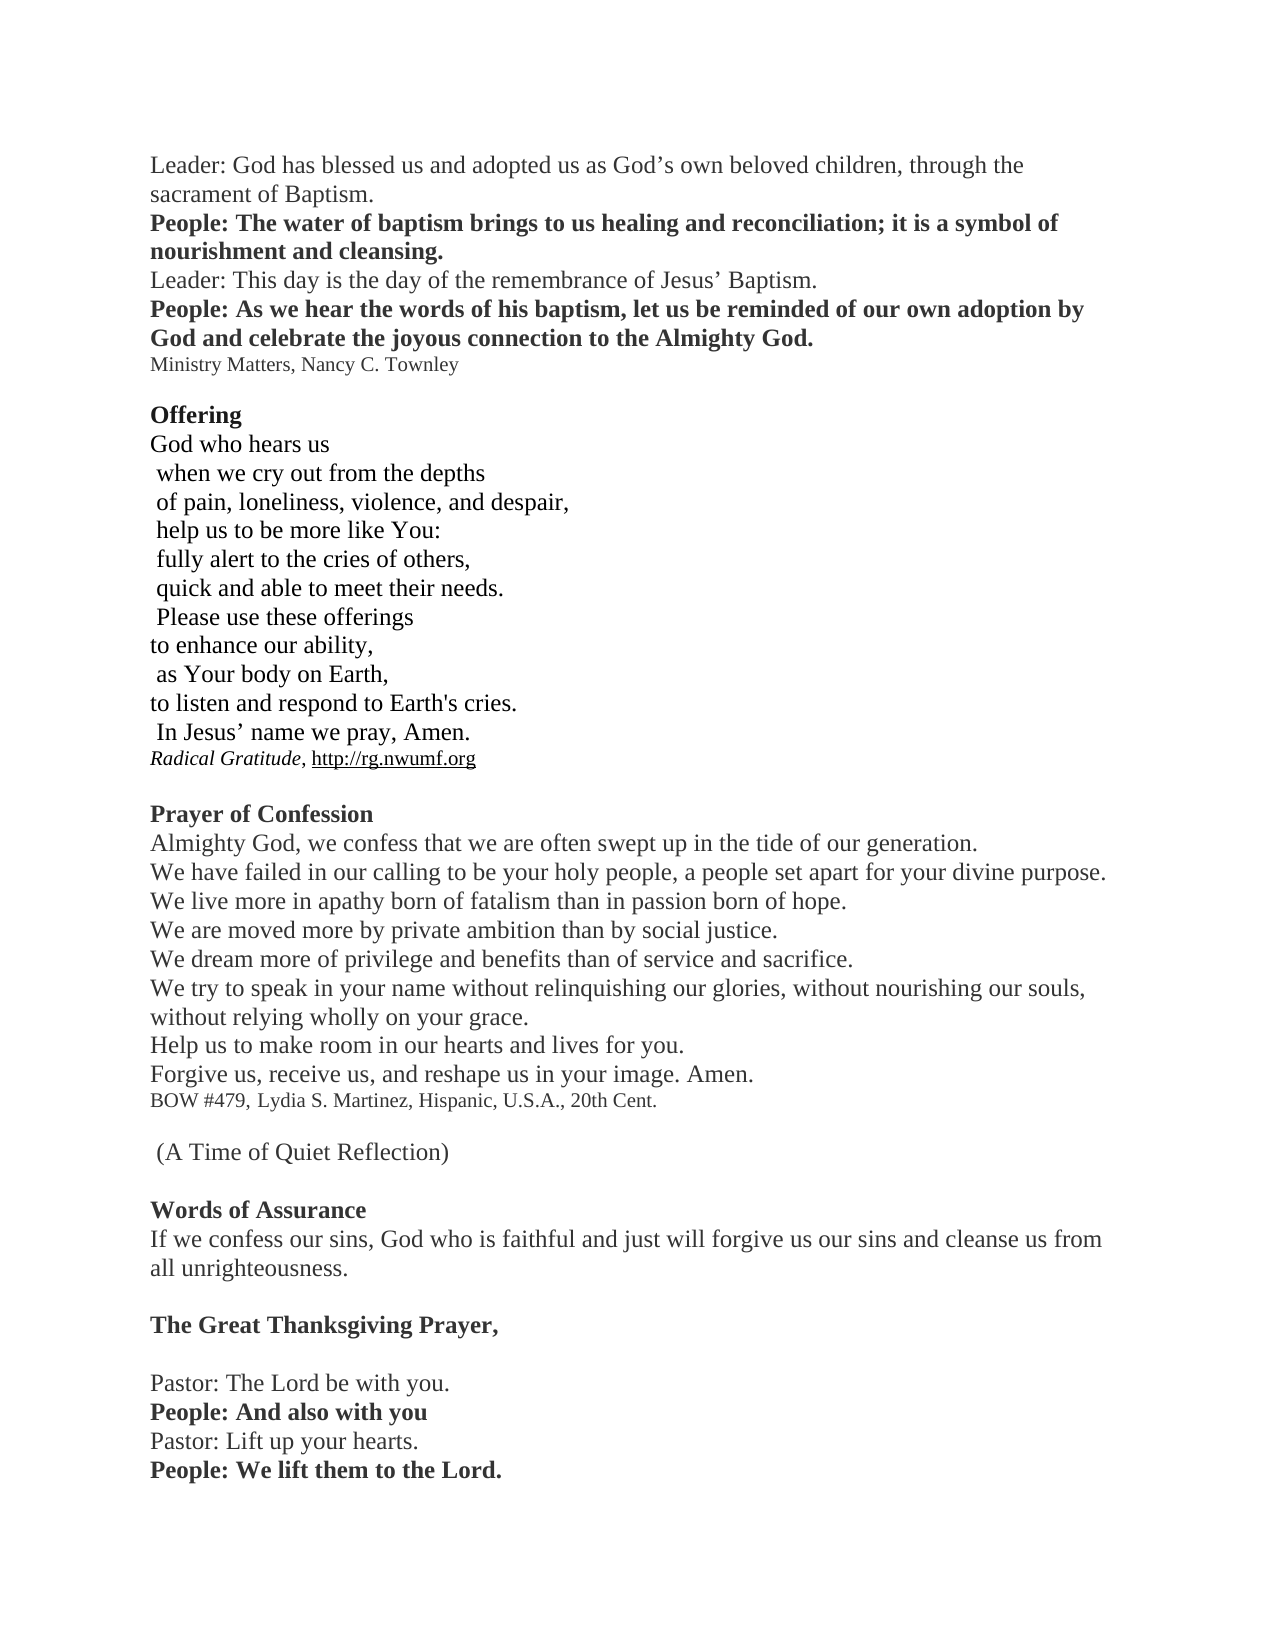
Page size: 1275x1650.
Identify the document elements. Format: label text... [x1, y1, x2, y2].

text We try to speak in your name without relinquishing our glories, without nourishing our souls, without relying wholly on your grace. [150, 973, 1125, 1030]
text Radical Gratitude, http://rg.nwumf.org [150, 746, 1125, 770]
text Leader: God has blessed us and adopted us as God’s own beloved children, through the sacrament of Baptism. [150, 150, 1125, 207]
text BOW #479, Lydia S. Martinez, Hispanic, U.S.A., 20th Cent. [150, 1088, 1125, 1112]
text Almighty God, we confess that we are often swept up in the tide of our generation. [150, 828, 1125, 857]
text Forgive us, receive us, and reshape us in your image. Amen. [150, 1059, 1125, 1088]
text The Great Thanksgiving Prayer, [150, 1311, 1125, 1339]
text We are moved more by private ambition than by social justice. [150, 915, 1125, 944]
text Words of Assurance [150, 1195, 1125, 1224]
text Offering [150, 400, 1125, 429]
text (A Time of Quiet Reflection) [150, 1137, 1125, 1166]
text Prayer of Confession [150, 799, 1125, 828]
text People: The water of baptism brings to us healing and reconciliation; it is a symbol of nourishment and cleansing. [150, 208, 1125, 265]
text We have failed in our calling to be your holy people, a people set apart for your divine purpose. [150, 857, 1125, 886]
text People: And also with you [150, 1397, 1125, 1426]
text We live more in apathy born of fatalism than in passion born of hope. [150, 886, 1125, 915]
text We dream more of privilege and benefits than of service and sacrifice. [150, 944, 1125, 973]
text People: As we hear the words of his baptism, let us be reminded of our own adoption by God and celebrate the joyous connection to the Almighty God. [150, 294, 1125, 352]
text Pastor: Lift up your hearts. [150, 1426, 1125, 1455]
text God who hears us when we cry out from the depths of pain, loneliness, violence, and despair, help us to be more like You: fully alert to the cries of others, quick and able to meet their needs. Please use these offerings to enhance our ability, as Your body on Earth, to listen and respond to Earth's cries. In Jesus’ name we pray, Amen. [150, 429, 1125, 746]
text If we confess our sins, God who is faithful and just will forgive us our sins and cleanse us from all unrighteousness. [150, 1224, 1125, 1281]
text Ministry Matters, Nancy C. Townley [150, 352, 1125, 376]
text Leader: This day is the day of the remembrance of Jesus’ Baptism. [150, 265, 1125, 294]
text Help us to make room in our hearts and lives for you. [150, 1031, 1125, 1059]
text People: We lift them to the Lord. [150, 1455, 1125, 1484]
text Pastor: The Lord be with you. [150, 1368, 1125, 1397]
